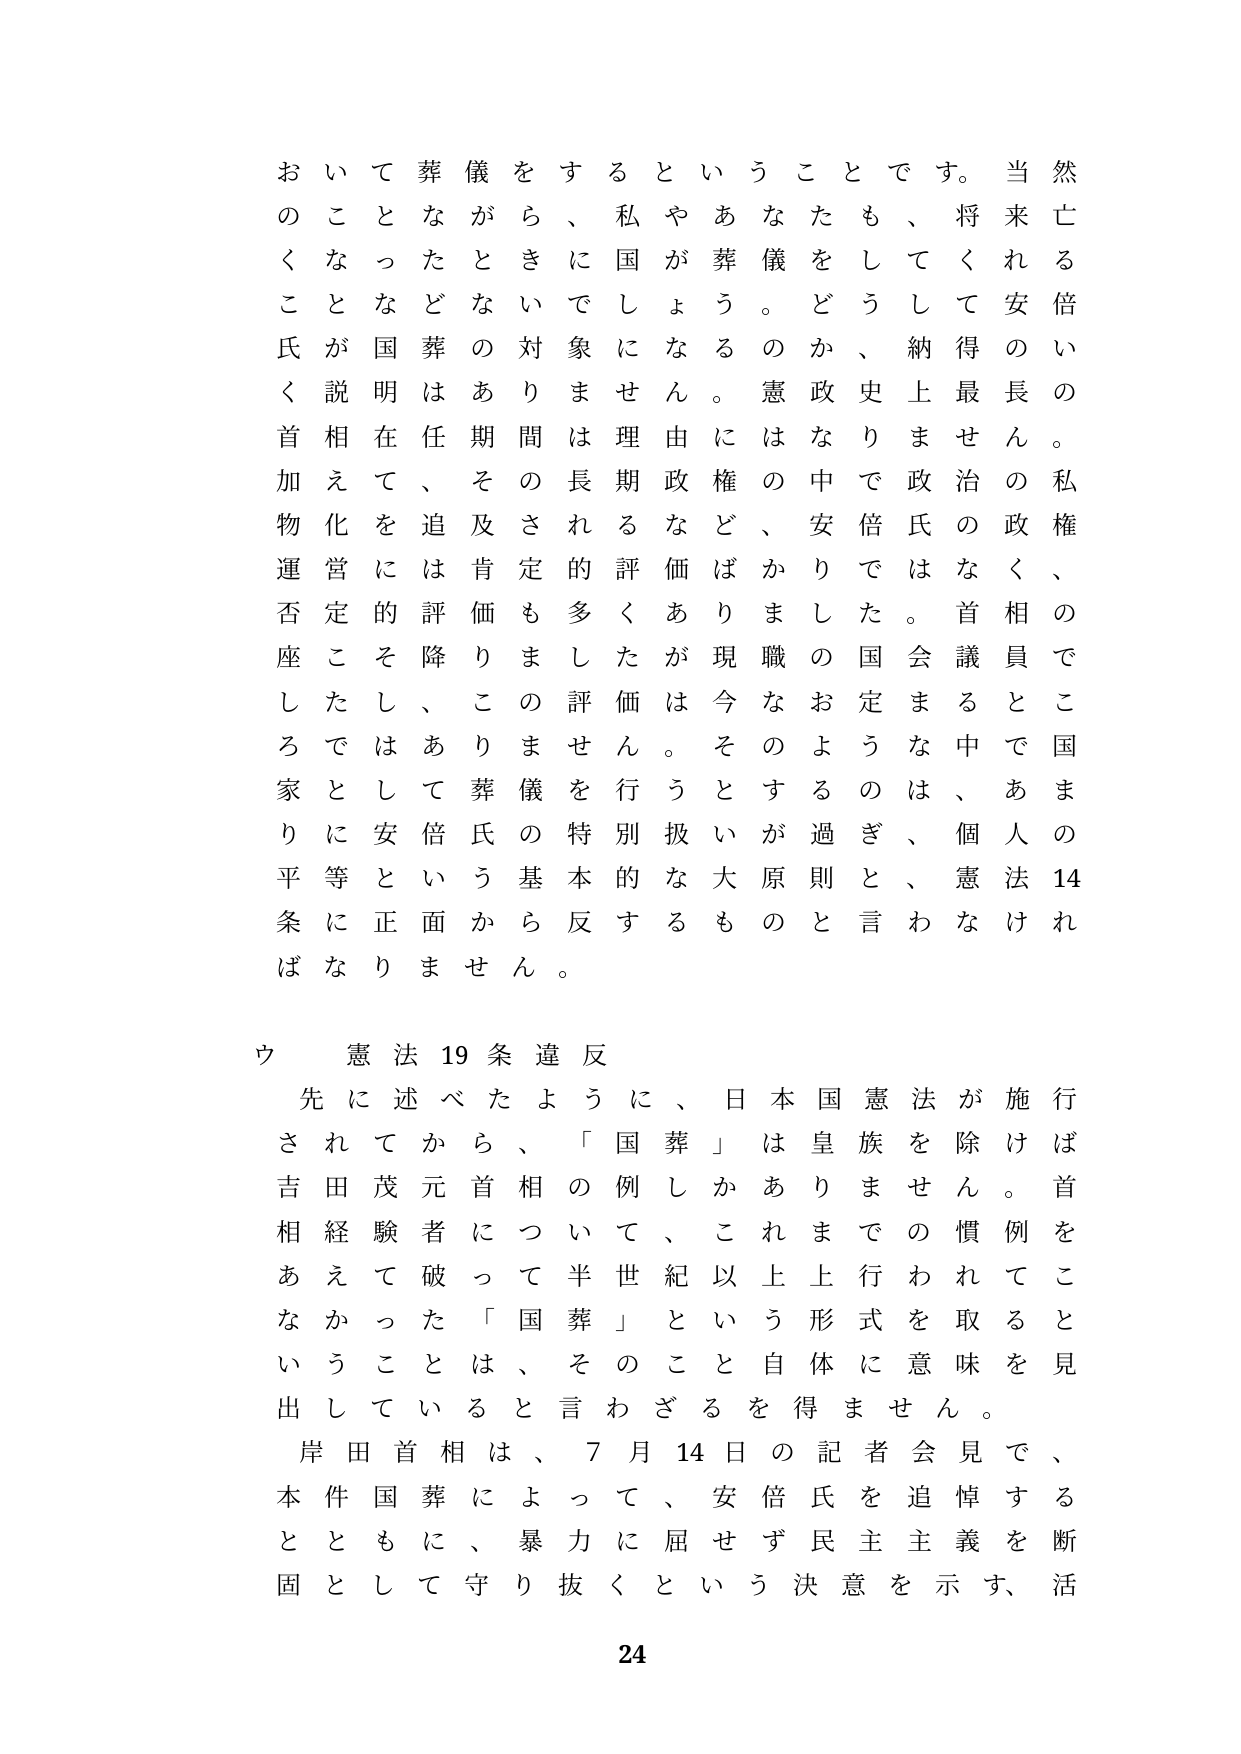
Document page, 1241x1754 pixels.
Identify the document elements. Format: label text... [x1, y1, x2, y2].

text ウ 憲法19条違反 [229, 1032, 1100, 1076]
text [252, 1429, 1100, 1606]
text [252, 148, 1100, 987]
text 先に述べたように、日本国憲法が施行されてから、「国葬」は皇族を除けば吉田茂元首相の例しかありません。首相経験者について、これまでの慣例をあえて破って半世紀以上上行われてこなかった「国葬」という形式を取るということは、そのこと自体に意味を見出していると言わざるを得ません。 [252, 1076, 1100, 1429]
